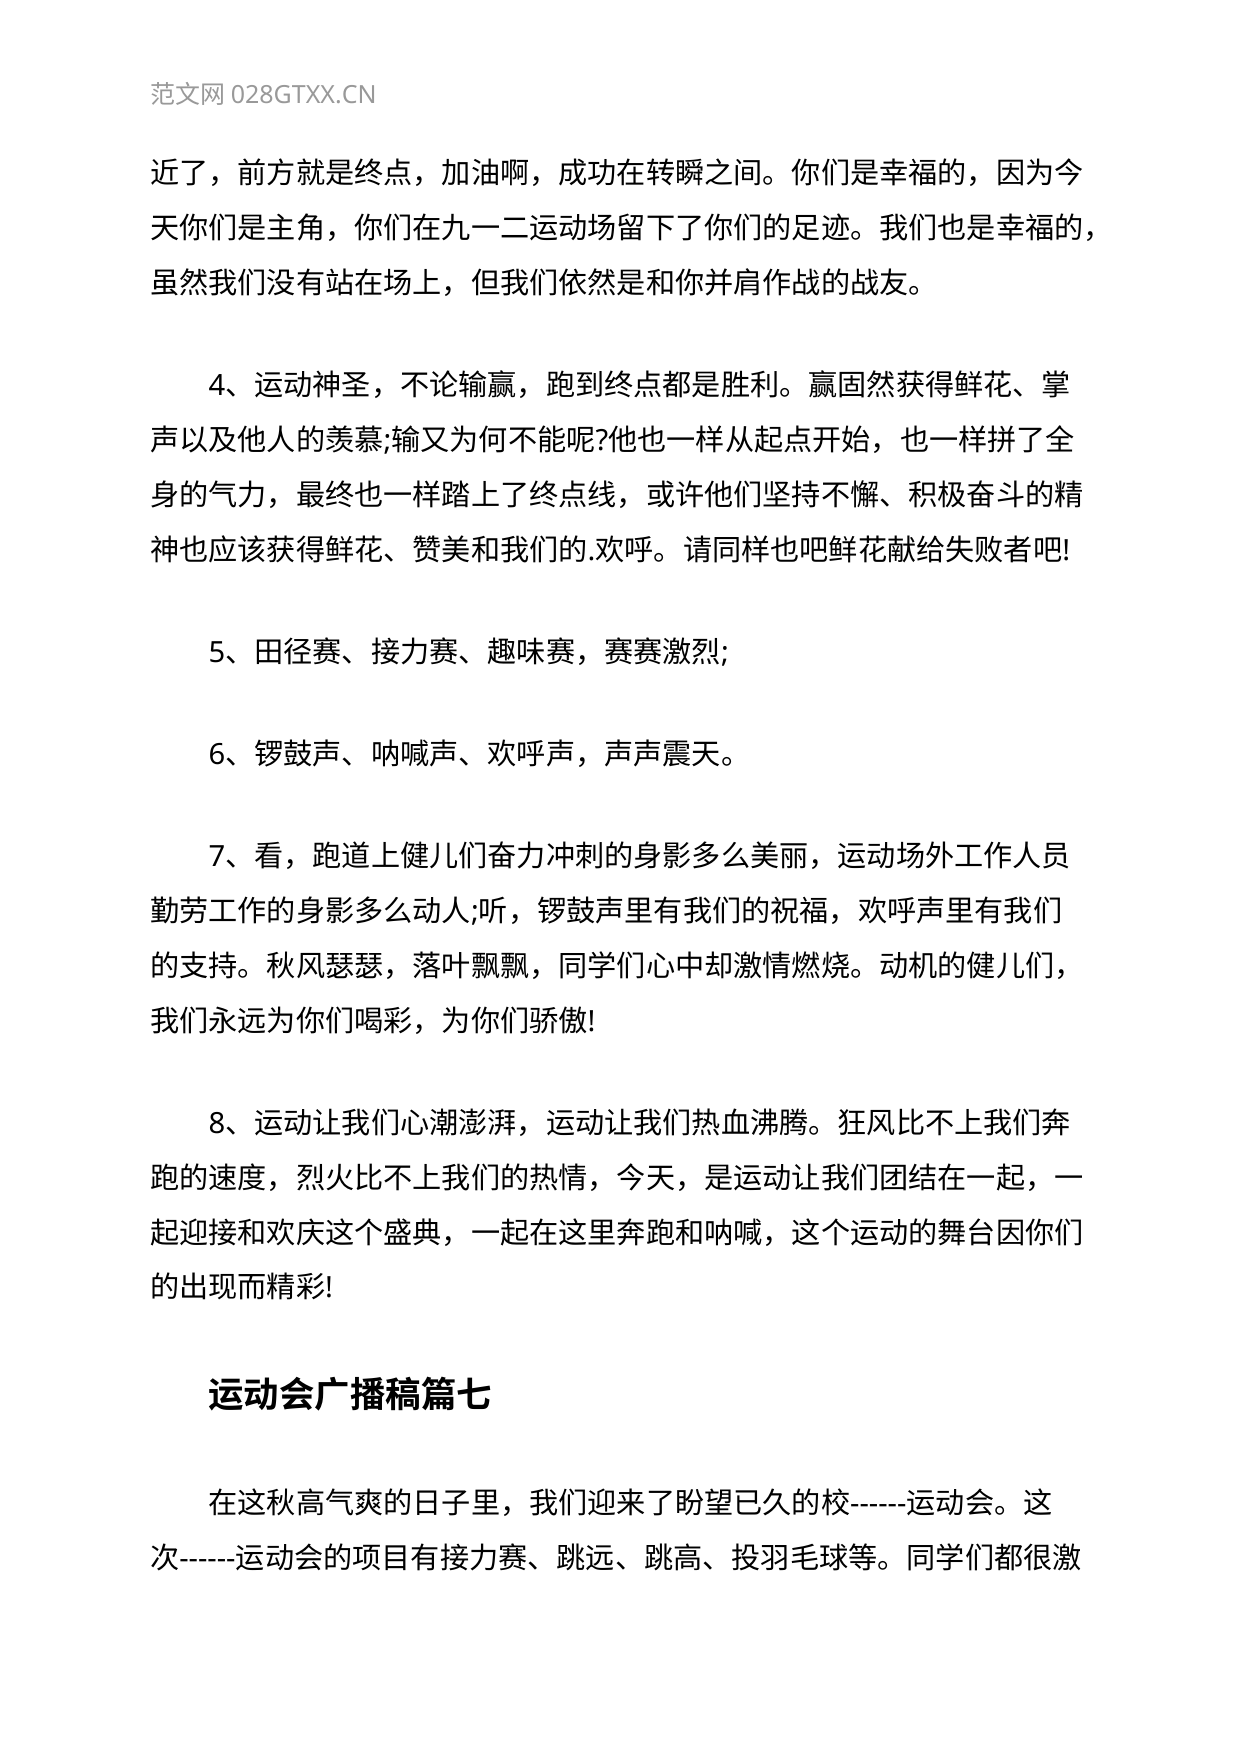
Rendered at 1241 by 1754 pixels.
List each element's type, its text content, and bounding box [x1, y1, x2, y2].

text 6、锣鼓声、呐喊声、欢呼声，声声震天。 [150, 730, 1090, 773]
text 5、田径赛、接力赛、趣味赛，赛赛激烈; [150, 628, 1090, 671]
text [150, 1479, 1090, 1577]
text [150, 150, 1090, 302]
text 7、看，跑道上健儿们奋力冲刺的身影多么美丽，运动场外工作人员勤劳工作的身影多么动人;听，锣鼓声里有我们的祝福，欢呼声里有我们的支持。秋风瑟瑟，落叶飘飘，同学们心中却激情燃烧。动机的健儿们，我们永远为你们喝彩，为你们骄傲! [150, 832, 1090, 1040]
text 8、运动让我们心潮澎湃，运动让我们热血沸腾。狂风比不上我们奔跑的速度，烈火比不上我们的热情，今天，是运动让我们团结在一起，一起迎接和欢庆这个盛典，一起在这里奔跑和呐喊，这个运动的舞台因你们的出现而精彩! [150, 1099, 1090, 1306]
text 运动会广播稿篇七 [150, 1366, 1090, 1417]
text 4、运动神圣，不论输赢，跑到终点都是胜利。赢固然获得鲜花、掌声以及他人的羡慕;输又为何不能呢?他也一样从起点开始，也一样拼了全身的气力，最终也一样踏上了终点线，或许他们坚持不懈、积极奋斗的精神也应该获得鲜花、赞美和我们的.欢呼。请同样也吧鲜花献给失败者吧! [150, 362, 1090, 569]
